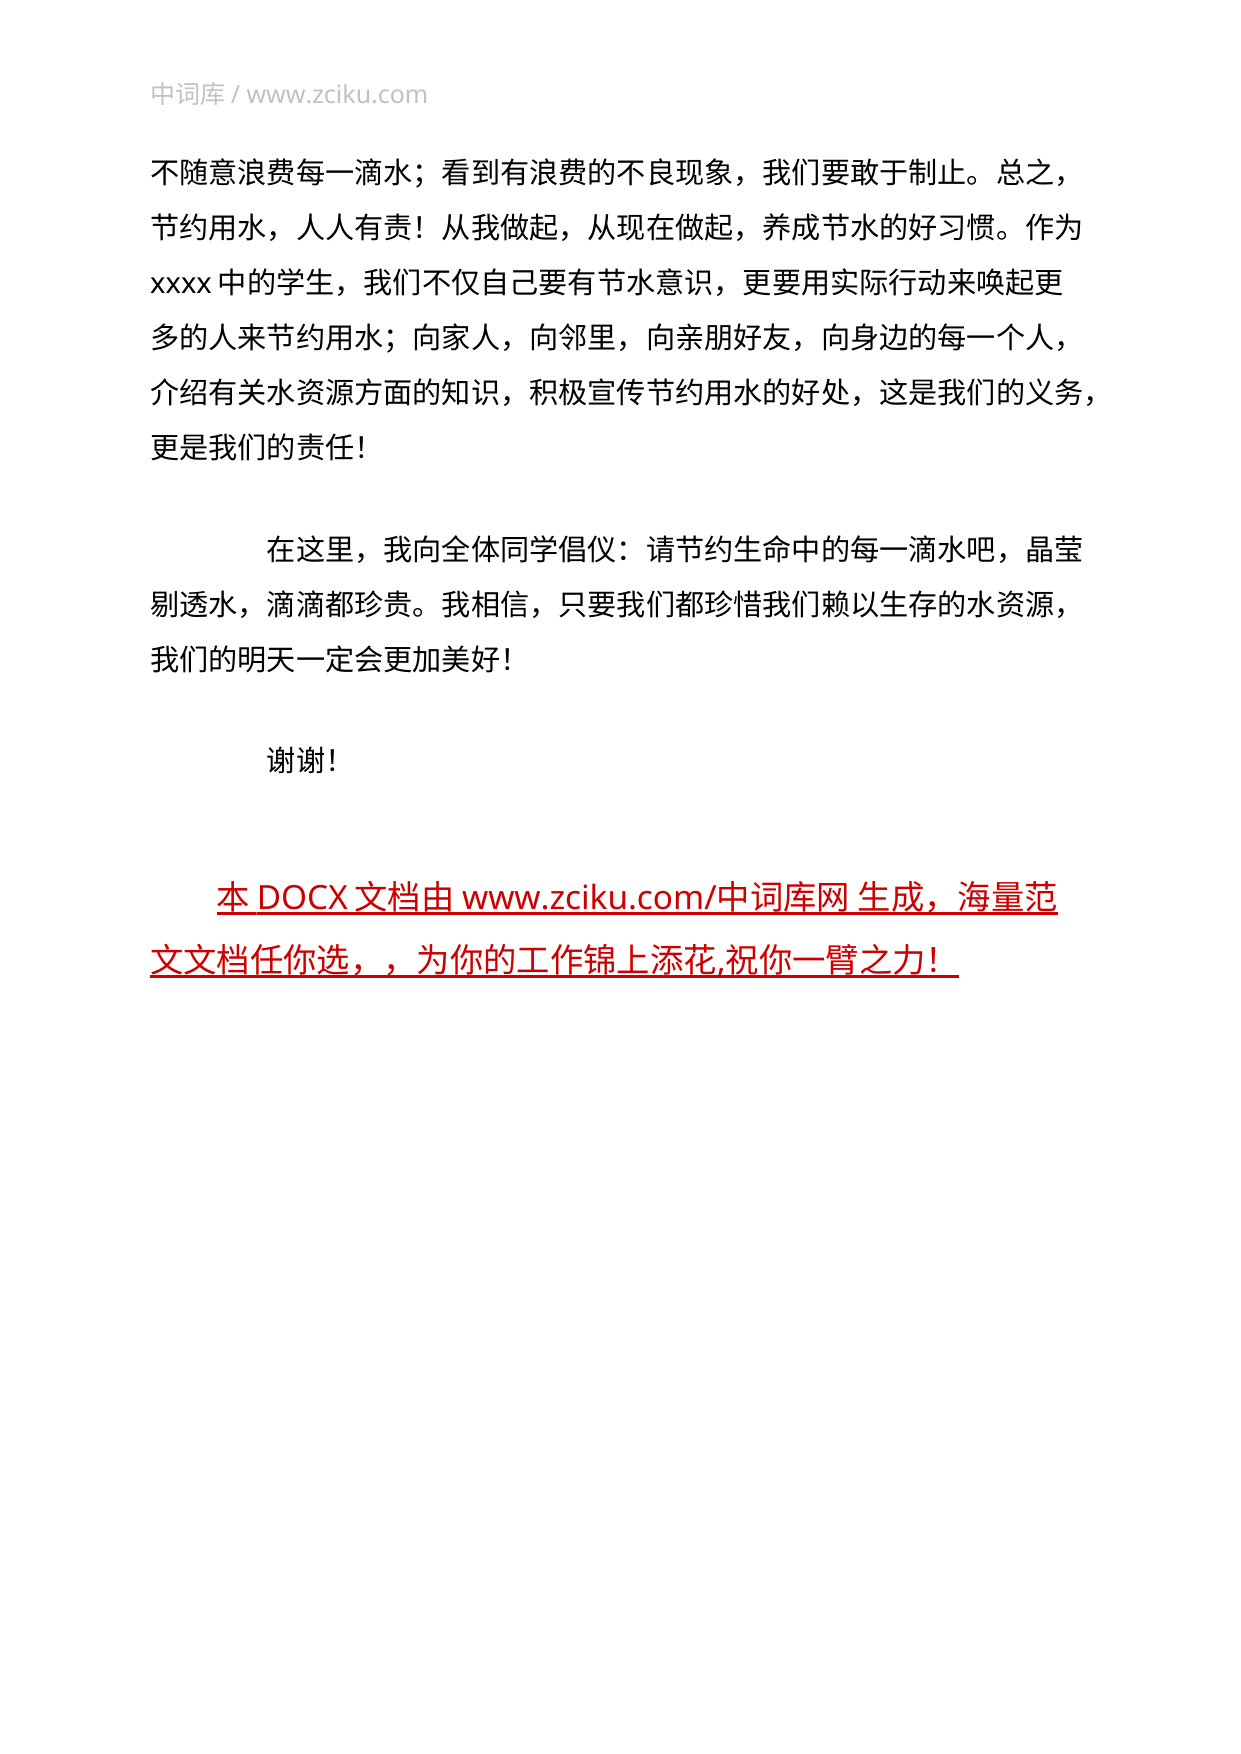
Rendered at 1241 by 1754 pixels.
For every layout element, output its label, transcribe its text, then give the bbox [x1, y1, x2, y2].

text 谢谢！ [150, 738, 1090, 780]
text 在这里，我向全体同学倡仪：请节约生命中的每一滴水吧，晶莹剔透水，滴滴都珍贵。我相信，只要我们都珍惜我们赖以生存的水资源，我们的明天一定会更加美好！ [150, 526, 1090, 678]
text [150, 150, 1090, 467]
text 本DOCX文档由 www.zciku.com/中词库网 生成，海量范文文档任你选，，为你的工作锦上添花,祝你一臂之力！ [150, 871, 1090, 982]
